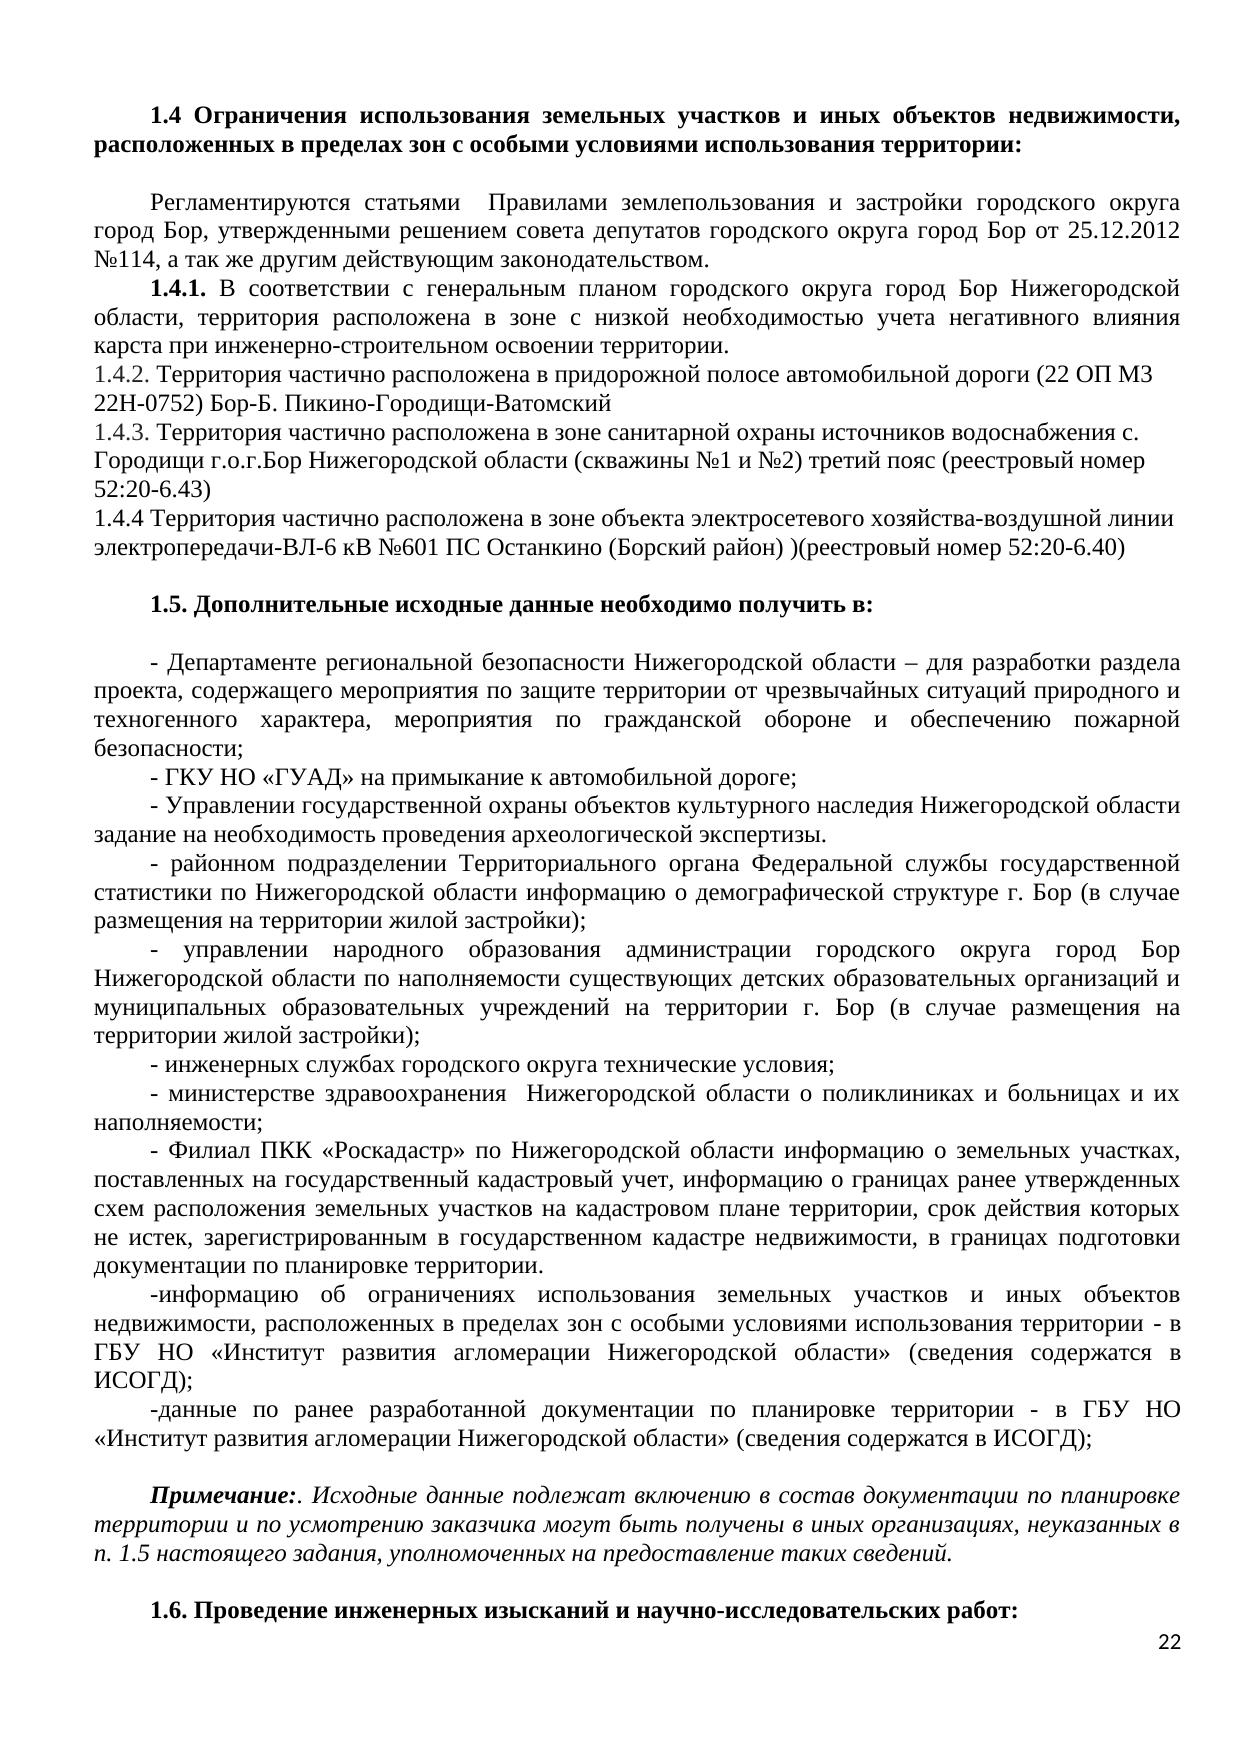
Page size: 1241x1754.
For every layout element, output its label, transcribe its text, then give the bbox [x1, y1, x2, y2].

text Примечание:. Исходные данные подлежат включению в состав документации по планировке территории и по усмотрению заказчика могут быть получены в иных организациях, неуказанных в п. 1.5 настоящего задания, уполномоченных на предоставление таких сведений. [94, 1480, 1181, 1567]
text 1.4 Ограничения использования земельных участков и иных объектов недвижимости, расположенных в пределах зон с особыми условиями использования территории: [94, 100, 1181, 158]
text -информацию об ограничениях использования земельных участков и иных объектов недвижимости, расположенных в пределах зон с особыми условиями использования территории - в ГБУ НО «Институт развития агломерации Нижегородской области» (сведения содержатся в ИСОГД); [94, 1279, 1181, 1394]
text - Департаменте региональной безопасности Нижегородской области – для разработки раздела проекта, содержащего мероприятия по защите территории от чрезвычайных ситуаций природного и техногенного характера, мероприятия по гражданской обороне и обеспечению пожарной безопасности; [94, 647, 1181, 762]
text - Управлении государственной охраны объектов культурного наследия Нижегородской области задание на необходимость проведения археологической экспертизы. [94, 790, 1181, 848]
text - управлении народного образования администрации городского округа город Бор Нижегородской области по наполняемости существующих детских образовательных организаций и муниципальных образовательных учреждений на территории г. Бор (в случае размещения на территории жилой застройки); [94, 934, 1181, 1049]
text - Филиал ПКК «Роскадастр» по Нижегородской области информацию о земельных участках, поставленных на государственный кадастровый учет, информацию о границах ранее утвержденных схем расположения земельных участков на кадастровом плане территории, срок действия которых не истек, зарегистрированным в государственном кадастре недвижимости, в границах подготовки документации по планировке территории. [94, 1135, 1181, 1279]
text 1.4.4 Территория частично расположена в зоне объекта электросетевого хозяйства-воздушной линии электропередачи-ВЛ-6 кВ №601 ПС Останкино (Борский район) )(реестровый номер 52:20-6.40) [94, 503, 1181, 560]
text 1.4.2. Территория частично расположена в придорожной полосе автомобильной дороги (22 ОП М3 22Н-0752) Бор-Б. Пикино-Городищи-Ватомский [94, 359, 1181, 417]
text - ГКУ НО «ГУАД» на примыкание к автомобильной дороге; [94, 762, 1181, 790]
text - районном подразделении Территориального органа Федеральной службы государственной статистики по Нижегородской области информацию о демографической структуре г. Бор (в случае размещения на территории жилой застройки); [94, 848, 1181, 934]
text 1.6. Проведение инженерных изысканий и научно-исследовательских работ: [94, 1595, 1181, 1624]
text Регламентируются статьями Правилами землепользования и застройки городского округа город Бор, утвержденными решением совета депутатов городского округа город Бор от 25.12.2012 №114, а так же другим действующим законодательством. [94, 187, 1181, 273]
text -данные по ранее разработанной документации по планировке территории - в ГБУ НО «Институт развития агломерации Нижегородской области» (сведения содержатся в ИСОГД); [94, 1394, 1181, 1452]
text 1.4.3. Территория частично расположена в зоне санитарной охраны источников водоснабжения с. Городищи г.о.г.Бор Нижегородской области (скважины №1 и №2) третий пояс (реестровый номер 52:20-6.43) [94, 417, 1181, 503]
text - инженерных службах городского округа технические условия; [94, 1049, 1181, 1078]
text 1.5. Дополнительные исходные данные необходимо получить в: [94, 589, 1181, 618]
text 1.4.1. В соответствии с генеральным планом городского округа город Бор Нижегородской области, территория расположена в зоне с низкой необходимостью учета негативного влияния карста при инженерно-строительном освоении территории. [94, 273, 1181, 359]
text - министерстве здравоохранения Нижегородской области о поликлиниках и больницах и их наполняемости; [94, 1078, 1181, 1135]
